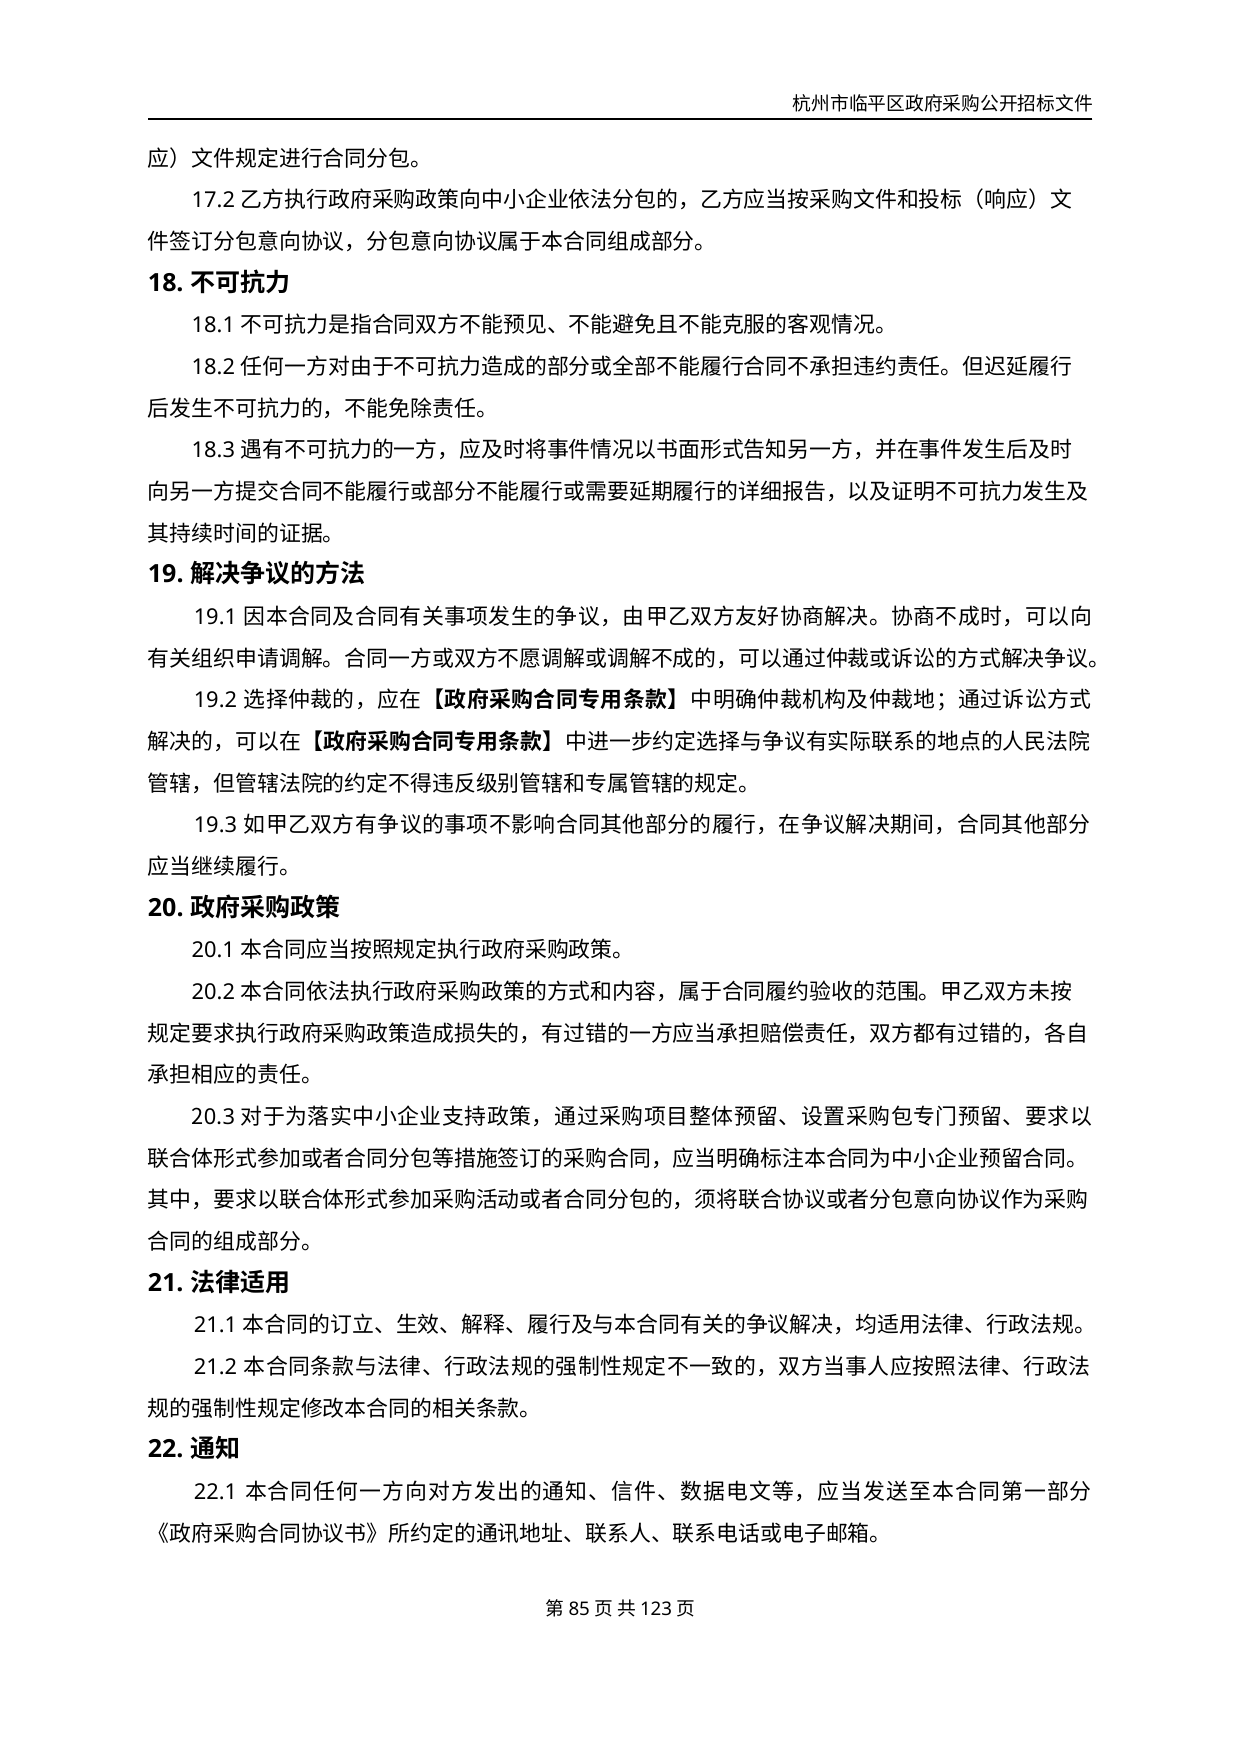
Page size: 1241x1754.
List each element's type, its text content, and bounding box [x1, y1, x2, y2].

text 19.1 因本合同及合同有关事项发生的争议，由甲乙双方友好协商解决。协商不成时，可以向有关组织申请调解。合同一方或双方不愿调解或调解不成的，可以通过仲裁或诉讼的方式解决争议。 [148, 591, 1092, 674]
text 18.1 不可抗力是指合同双方不能预见、不能避免且不能克服的客观情况。 [148, 299, 1092, 341]
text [148, 133, 1092, 174]
text 18.3 遇有不可抗力的一方，应及时将事件情况以书面形式告知另一方，并在事件发生后及时向另一方提交合同不能履行或部分不能履行或需要延期履行的详细报告，以及证明不可抗力发生及其持续时间的证据。 [148, 424, 1092, 549]
text 22.1 本合同任何一方向对方发出的通知、信件、数据电文等，应当发送至本合同第一部分《政府采购合同协议书》所约定的通讯地址、联系人、联系电话或电子邮箱。 [148, 1466, 1092, 1549]
text 19.3 如甲乙双方有争议的事项不影响合同其他部分的履行，在争议解决期间，合同其他部分应当继续履行。 [148, 799, 1092, 883]
text 21.1 本合同的订立、生效、解释、履行及与本合同有关的争议解决，均适用法律、行政法规。 [148, 1299, 1092, 1341]
text 20.2 本合同依法执行政府采购政策的方式和内容，属于合同履约验收的范围。甲乙双方未按规定要求执行政府采购政策造成损失的，有过错的一方应当承担赔偿责任，双方都有过错的，各自承担相应的责任。 [148, 966, 1092, 1091]
text 20.3 对于为落实中小企业支持政策，通过采购项目整体预留、设置采购包专门预留、要求以联合体形式参加或者合同分包等措施签订的采购合同，应当明确标注本合同为中小企业预留合同。其中，要求以联合体形式参加采购活动或者合同分包的，须将联合协议或者分包意向协议作为采购合同的组成部分。 [148, 1091, 1092, 1258]
list 22. 通知 [148, 1424, 1092, 1466]
text 17.2 乙方执行政府采购政策向中小企业依法分包的，乙方应当按采购文件和投标（响应）文件签订分包意向协议，分包意向协议属于本合同组成部分。 [148, 174, 1092, 258]
text 18.2 任何一方对由于不可抗力造成的部分或全部不能履行合同不承担违约责任。但迟延履行后发生不可抗力的，不能免除责任。 [148, 341, 1092, 424]
text 19.2 选择仲裁的，应在【政府采购合同专用条款】中明确仲裁机构及仲裁地；通过诉讼方式解决的，可以在【政府采购合同专用条款】中进一步约定选择与争议有实际联系的地点的人民法院管辖，但管辖法院的约定不得违反级别管辖和专属管辖的规定。 [148, 674, 1092, 799]
text 20. 政府采购政策 [148, 883, 1092, 924]
text 20.1 本合同应当按照规定执行政府采购政策。 [148, 924, 1092, 966]
text 18. 不可抗力 [148, 258, 1092, 299]
text 21. 法律适用 [148, 1258, 1092, 1299]
text 19. 解决争议的方法 [148, 549, 1092, 591]
text 21.2 本合同条款与法律、行政法规的强制性规定不一致的，双方当事人应按照法律、行政法规的强制性规定修改本合同的相关条款。 [148, 1341, 1092, 1424]
